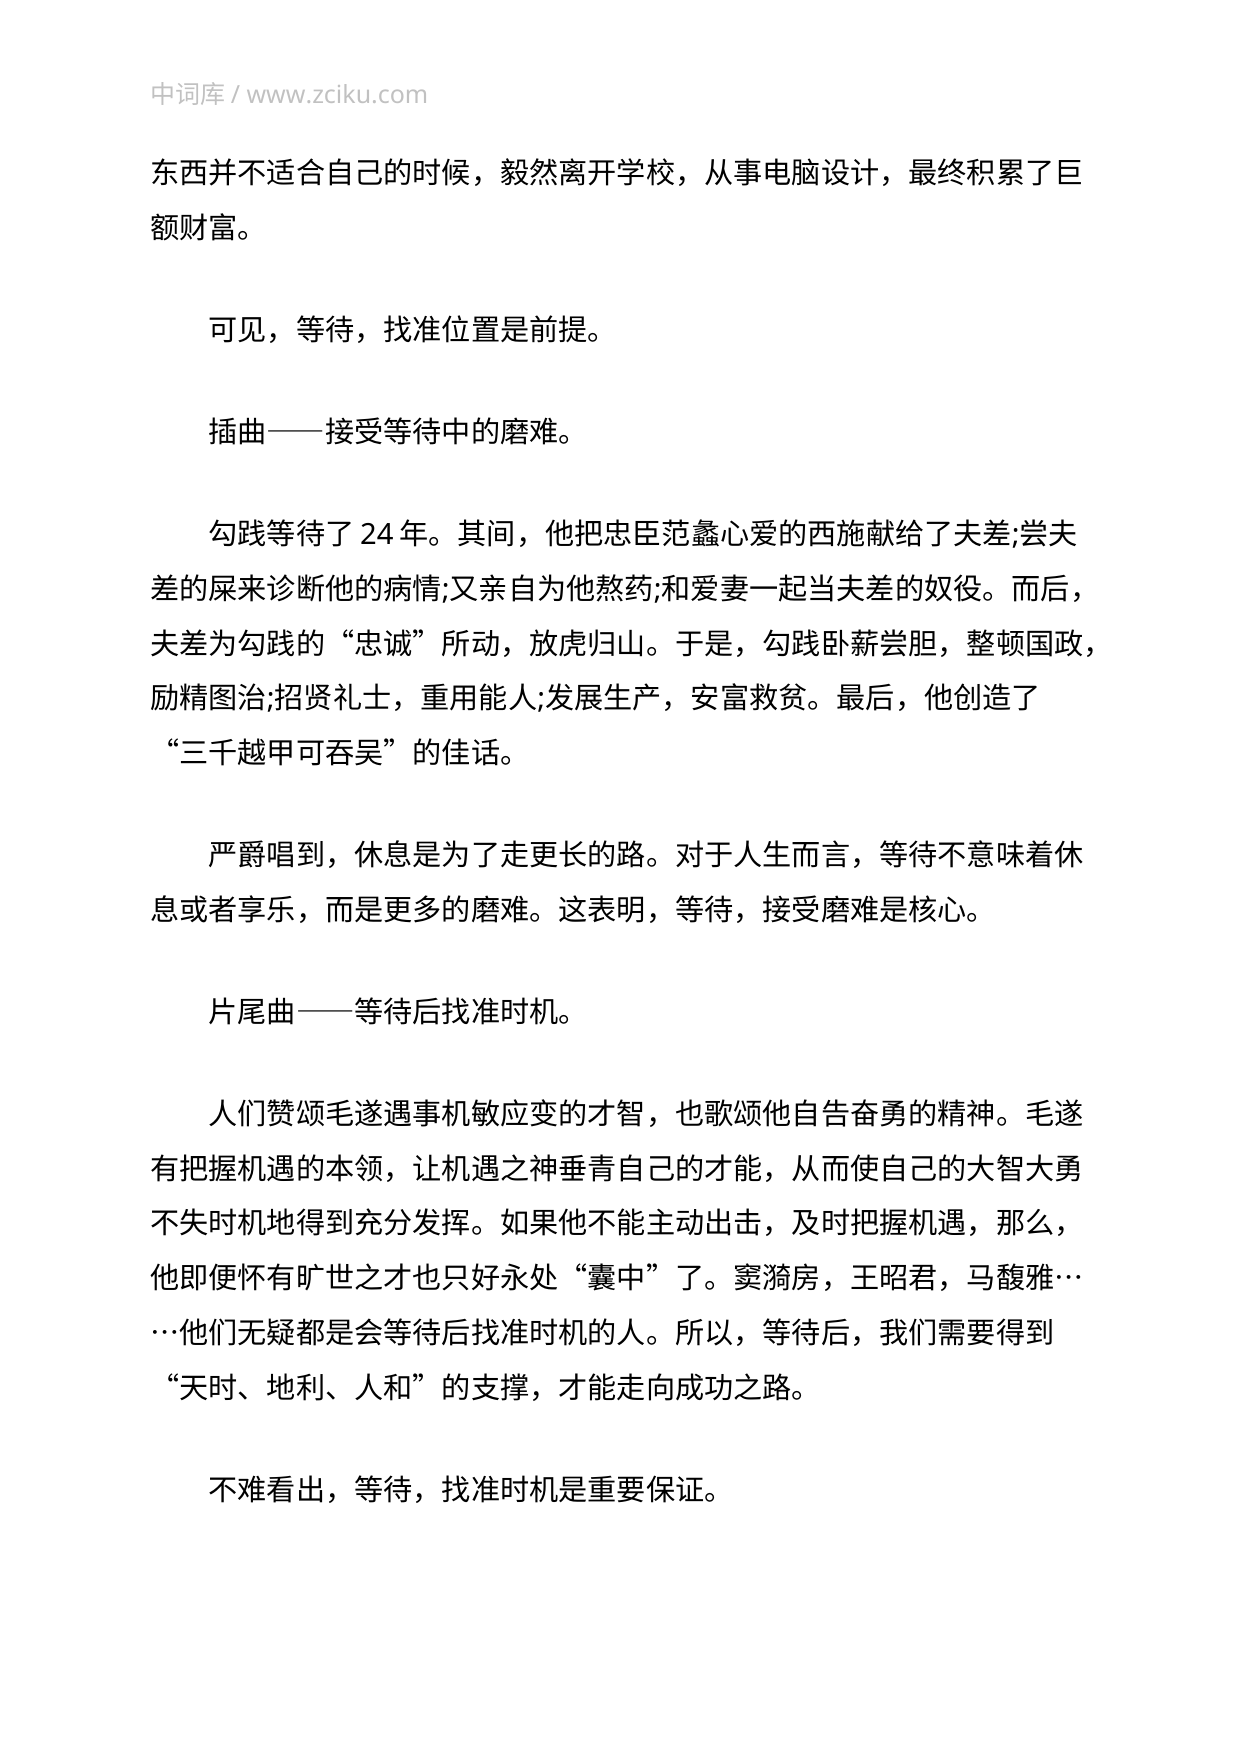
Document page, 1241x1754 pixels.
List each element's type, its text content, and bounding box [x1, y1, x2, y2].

text 不难看出，等待，找准时机是重要保证。 [150, 1467, 1090, 1509]
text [150, 150, 1090, 247]
text 可见，等待，找准位置是前提。 [150, 307, 1090, 349]
text 人们赞颂毛遂遇事机敏应变的才智，也歌颂他自告奋勇的精神。毛遂有把握机遇的本领，让机遇之神垂青自己的才能，从而使自己的大智大勇不失时机地得到充分发挥。如果他不能主动出击，及时把握机遇，那么，他即便怀有旷世之才也只好永处“囊中”了。窦漪房，王昭君，马馥雅……他们无疑都是会等待后找准时机的人。所以，等待后，我们需要得到“天时、地利、人和”的支撑，才能走向成功之路。 [150, 1090, 1090, 1407]
text 插曲——接受等待中的磨难。 [150, 408, 1090, 451]
text 严爵唱到，休息是为了走更长的路。对于人生而言，等待不意味着休息或者享乐，而是更多的磨难。这表明，等待，接受磨难是核心。 [150, 832, 1090, 929]
text 勾践等待了24年。其间，他把忠臣范蠡心爱的西施献给了夫差;尝夫差的屎来诊断他的病情;又亲自为他熬药;和爱妻一起当夫差的奴役。而后，夫差为勾践的“忠诚”所动，放虎归山。于是，勾践卧薪尝胆，整顿国政，励精图治;招贤礼士，重用能人;发展生产，安富救贫。最后，他创造了“三千越甲可吞吴”的佳话。 [150, 510, 1090, 772]
text 片尾曲——等待后找准时机。 [150, 988, 1090, 1031]
